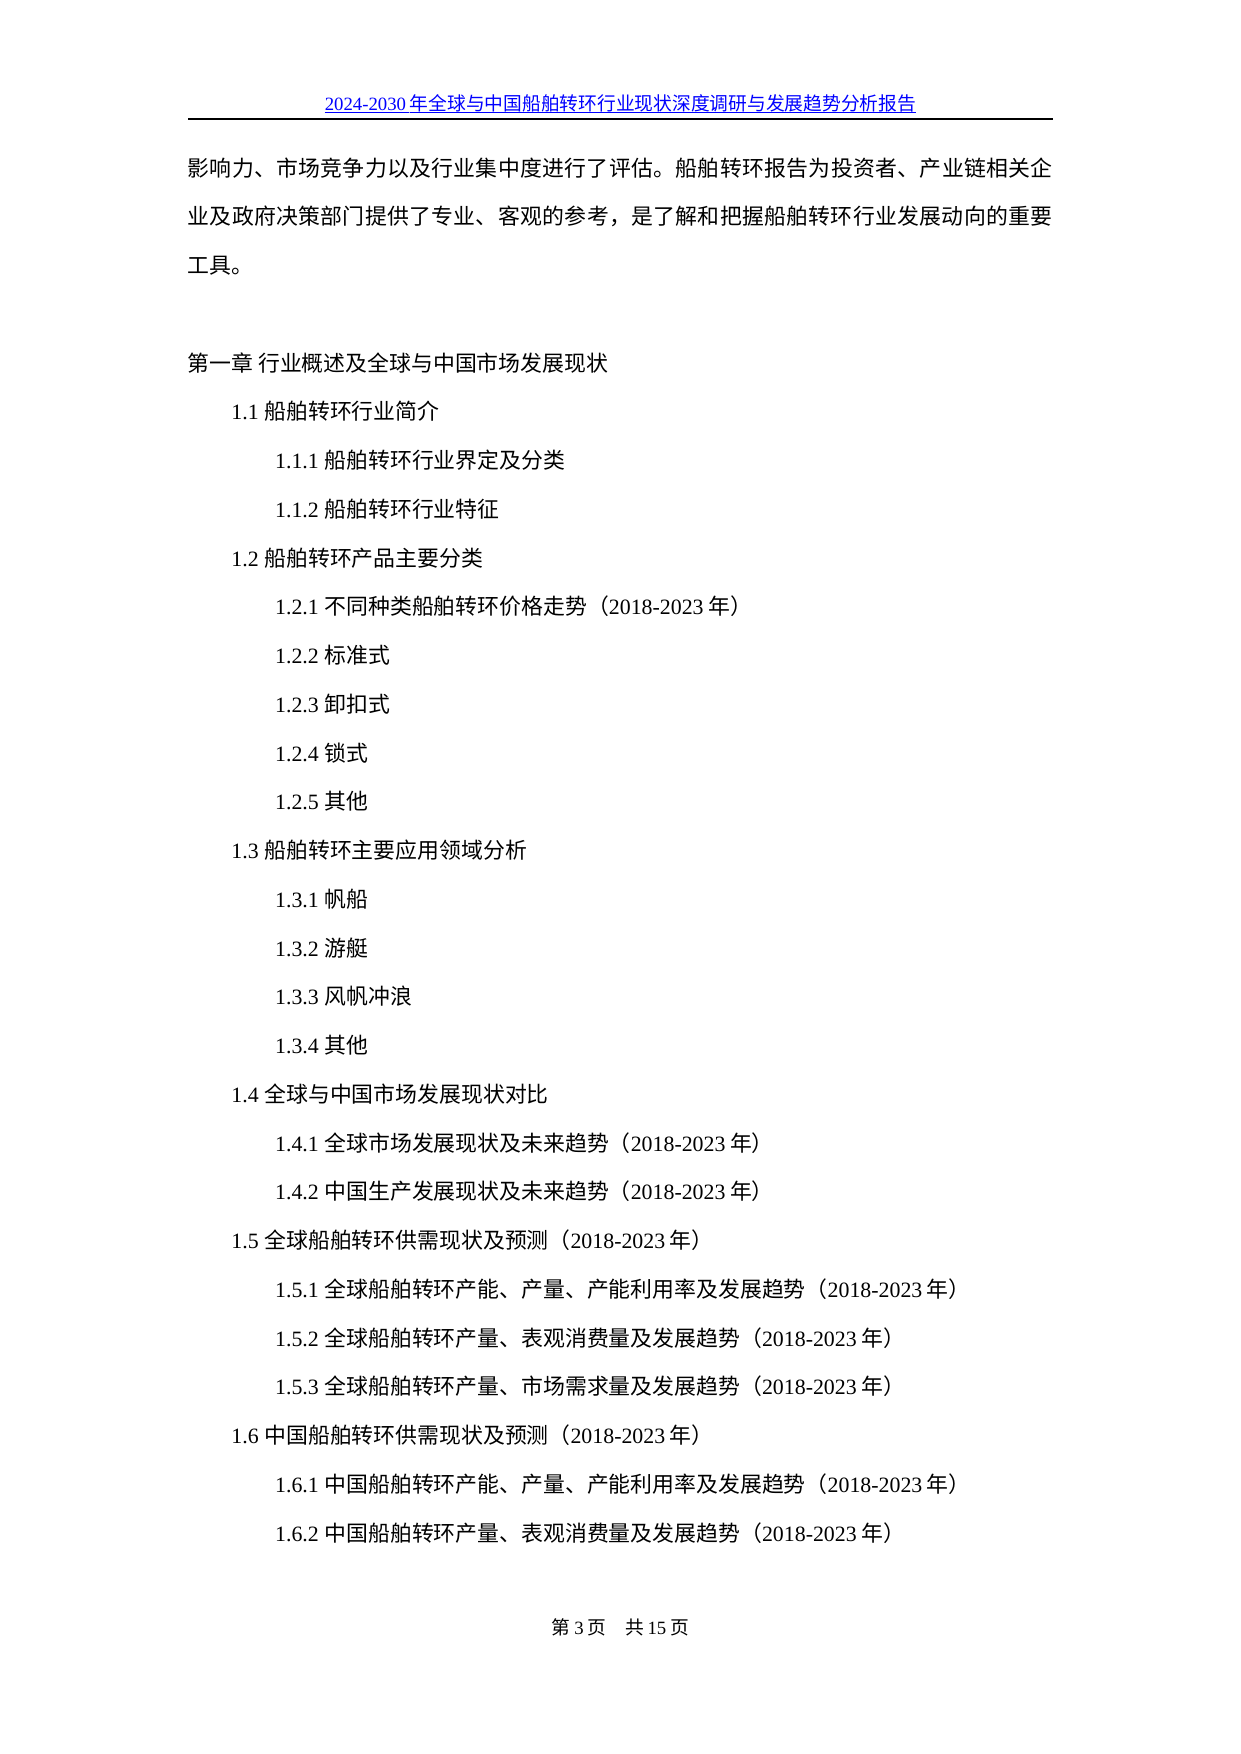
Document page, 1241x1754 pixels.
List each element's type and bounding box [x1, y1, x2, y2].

text [187, 150, 1053, 1548]
